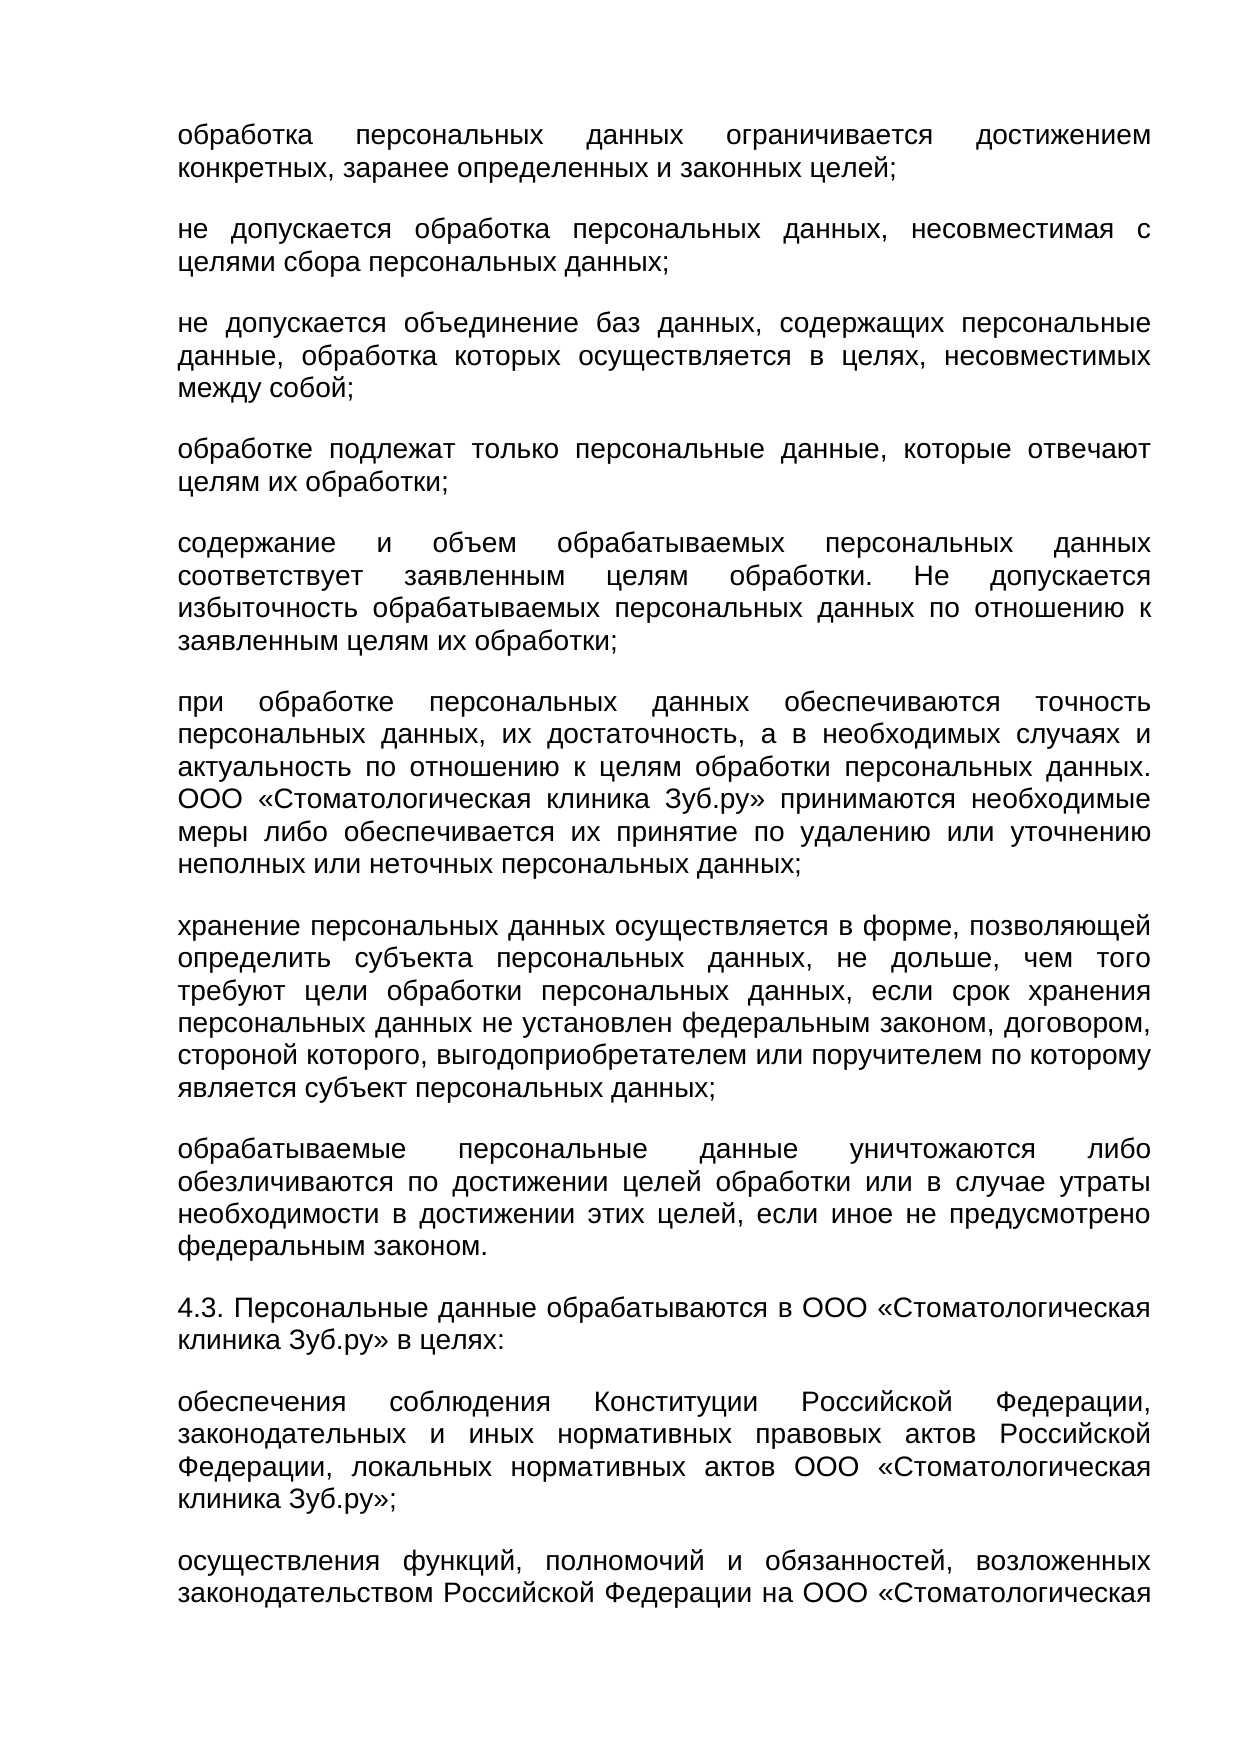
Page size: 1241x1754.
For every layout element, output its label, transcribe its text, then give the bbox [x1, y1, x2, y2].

text не допускается объединение баз данных, содержащих персональные данные, обработка которых осуществляется в целях, несовместимых между собой; [177, 306, 1152, 403]
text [177, 1544, 1152, 1608]
text хранение персональных данных осуществляется в форме, позволяющей определить субъекта персональных данных, не дольше, чем того требуют цели обработки персональных данных, если срок хранения персональных данных не установлен федеральным законом, договором, стороной которого, выгодоприобретателем или поручителем по которому является субъект персональных данных; [177, 909, 1152, 1103]
text обеспечения соблюдения Конституции Российской Федерации, законодательных и иных нормативных правовых актов Российской Федерации, локальных нормативных актов ООО «Стоматологическая клиника Зуб.ру»; [177, 1385, 1152, 1514]
text обрабатываемые персональные данные уничтожаются либо обезличиваются по достижении целей обработки или в случае утраты необходимости в достижении этих целей, если иное не предусмотрено федеральным законом. [177, 1132, 1152, 1262]
text 4.3. Персональные данные обрабатываются в ООО «Стоматологическая клиника Зуб.ру» в целях: [177, 1291, 1152, 1356]
text не допускается обработка персональных данных, несовместимая с целями сбора персональных данных; [177, 212, 1152, 277]
text при обработке персональных данных обеспечиваются точность персональных данных, их достаточность, а в необходимых случаях и актуальность по отношению к целям обработки персональных данных. ООО «Стоматологическая клиника Зуб.ру» принимаются необходимые меры либо обеспечивается их принятие по удалению или уточнению неполных или неточных персональных данных; [177, 685, 1152, 879]
text обработке подлежат только персональные данные, которые отвечают целям их обработки; [177, 432, 1152, 497]
text содержание и объем обрабатываемых персональных данных соответствует заявленным целям обработки. Не допускается избыточность обрабатываемых персональных данных по отношению к заявленным целям их обработки; [177, 526, 1152, 656]
text обработка персональных данных ограничивается достижением конкретных, заранее определенных и законных целей; [177, 118, 1152, 183]
